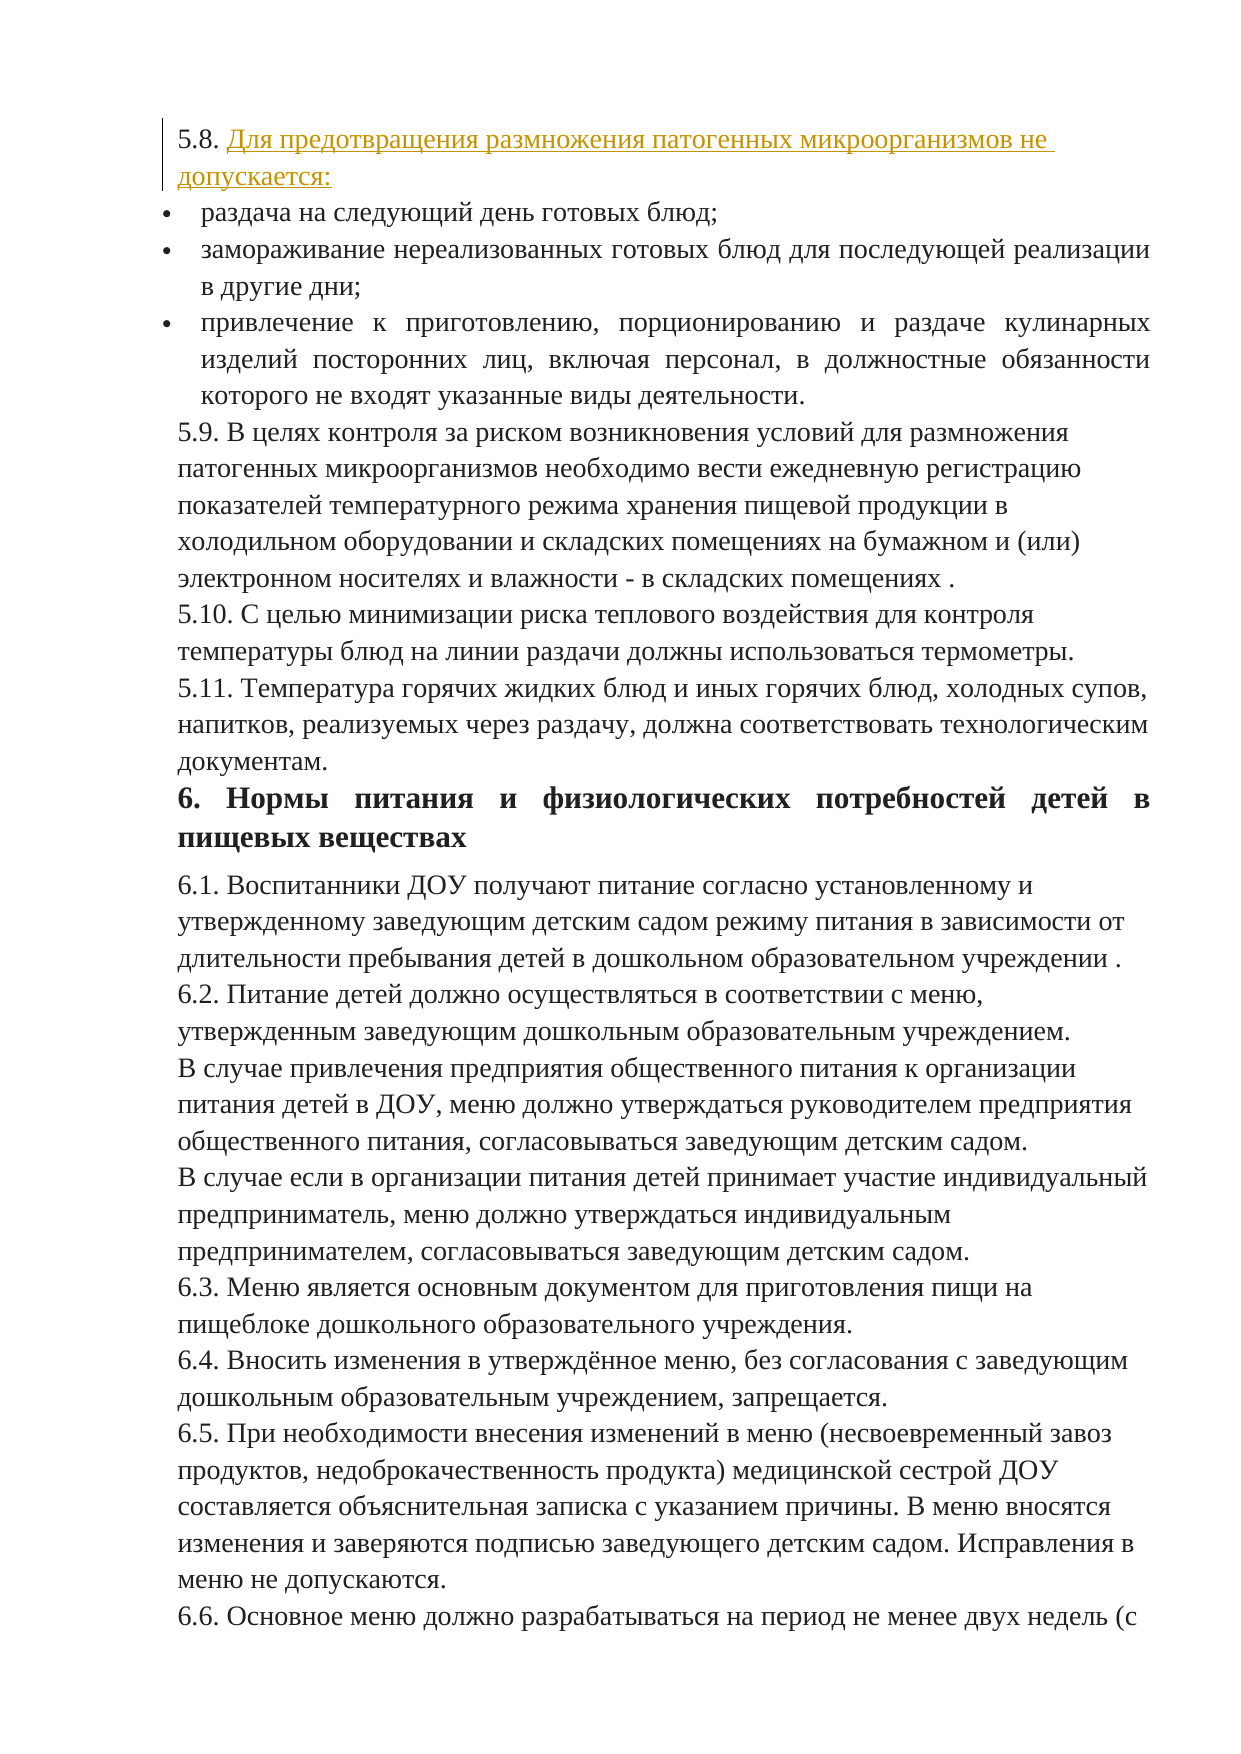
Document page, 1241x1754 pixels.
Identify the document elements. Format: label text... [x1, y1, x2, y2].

list привлечение к приготовлению, порционированию и раздаче кулинарных изделий посторонних лиц, включая персонал, в должностные обязанности которого не входят указанные виды деятельности. [163, 301, 1152, 411]
list раздача на следующий день готовых блюд; [163, 191, 1152, 228]
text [177, 118, 1152, 191]
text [177, 864, 1152, 1632]
list замораживание нереализованных готовых блюд для последующей реализации в другие дни; [163, 228, 1152, 301]
text 5.9. В целях контроля за риском возникновения условий для размножения патогенных микроорганизмов необходимо вести ежедневную регистрацию показателей температурного режима хранения пищевой продукции в холодильном оборудовании и складских помещениях на бумажном и (или) электронном носителях и влажности - в складских помещениях . 5.10. С целью минимизации риска теплового воздействия для контроля температуры блюд на линии раздачи должны использоваться термометры. 5.11. Температура горячих жидких блюд и иных горячих блюд, холодных супов, напитков, реализуемых через раздачу, должна соответствовать технологическим документам. [177, 411, 1152, 776]
text 6. Нормы питания и физиологических потребностей детей в пищевых веществах [177, 776, 1152, 854]
